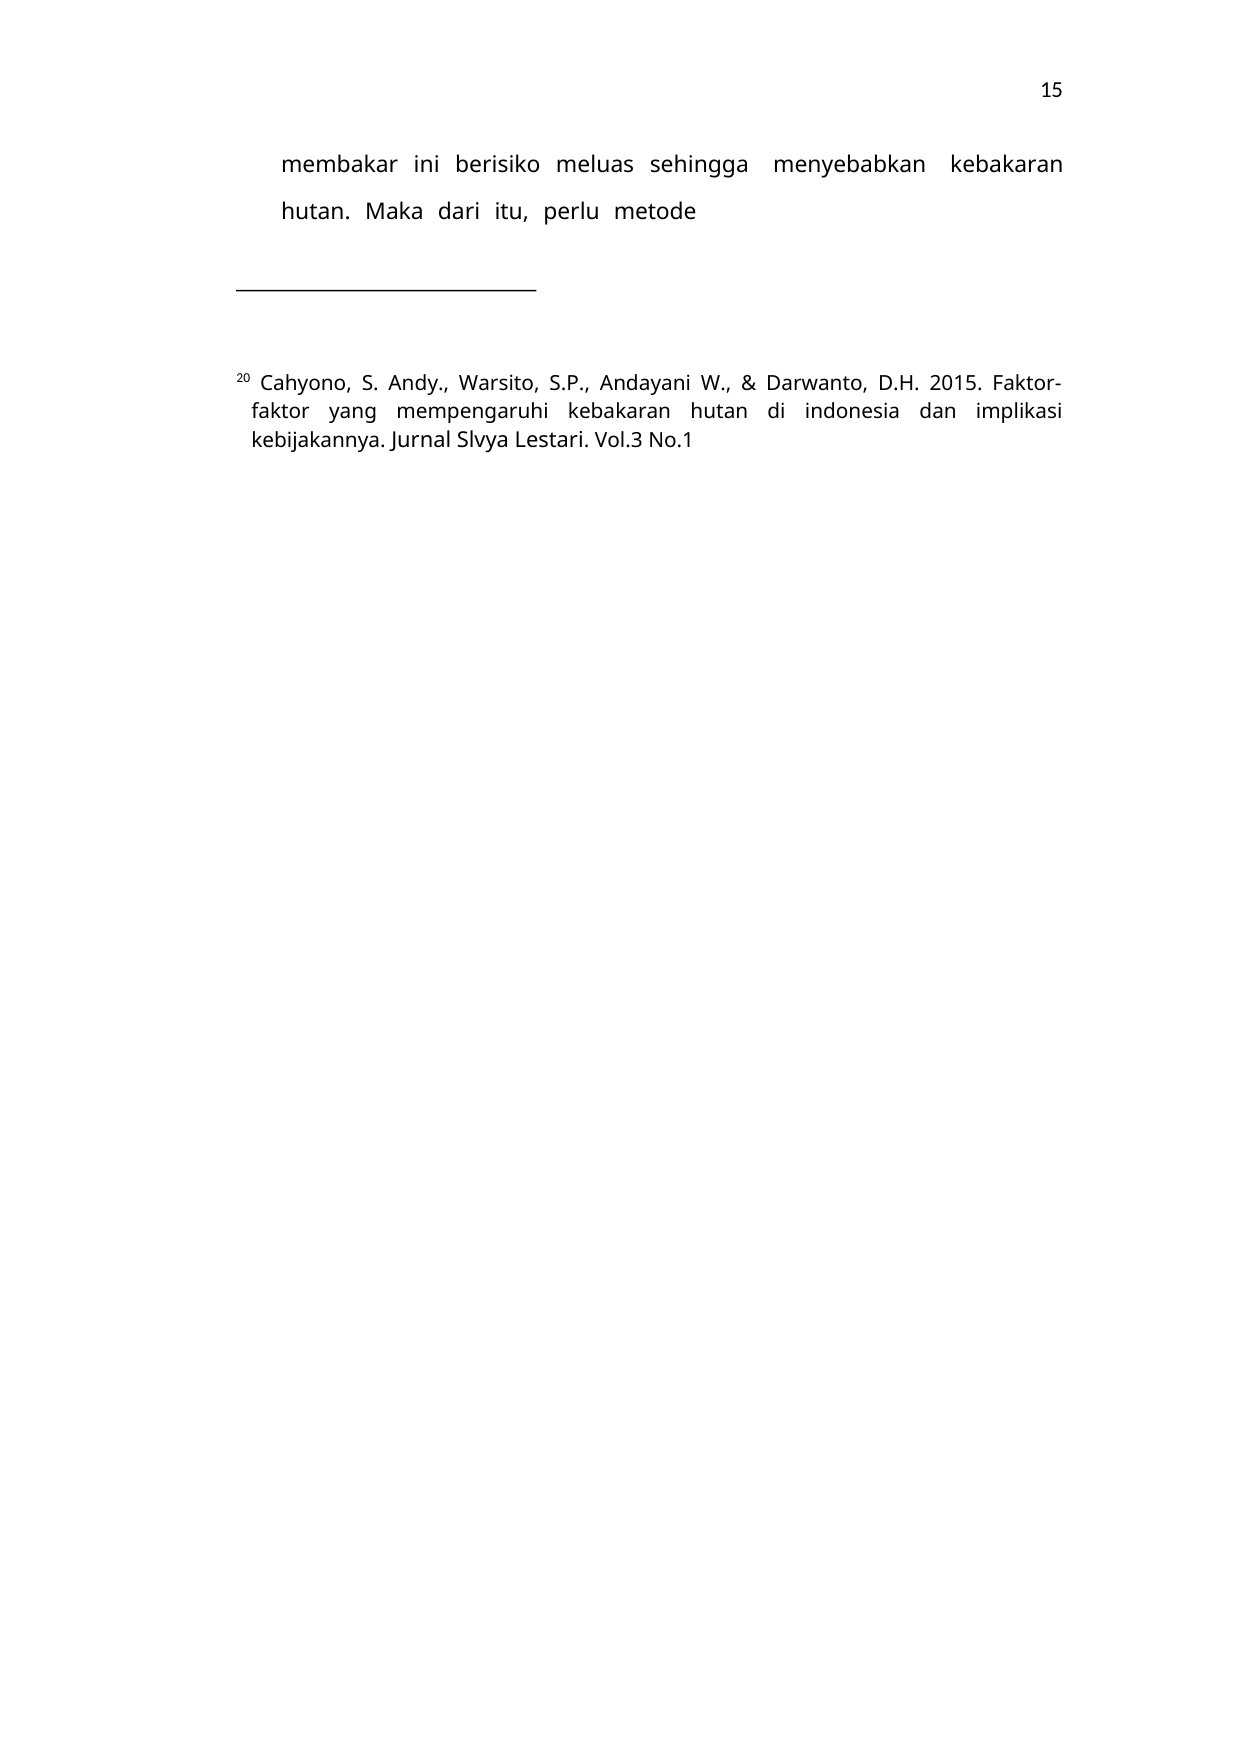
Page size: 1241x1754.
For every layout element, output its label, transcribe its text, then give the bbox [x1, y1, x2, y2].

text 20 Cahyono, S. Andy., Warsito, S.P., Andayani W., & Darwanto, D.H. 2015. Faktor-faktor yang mempengaruhi kebakaran hutan di indonesia dan implikasi kebijakannya. Jurnal Slvya Lestari. Vol.3 No.1 [236, 369, 1063, 454]
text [281, 148, 1063, 226]
